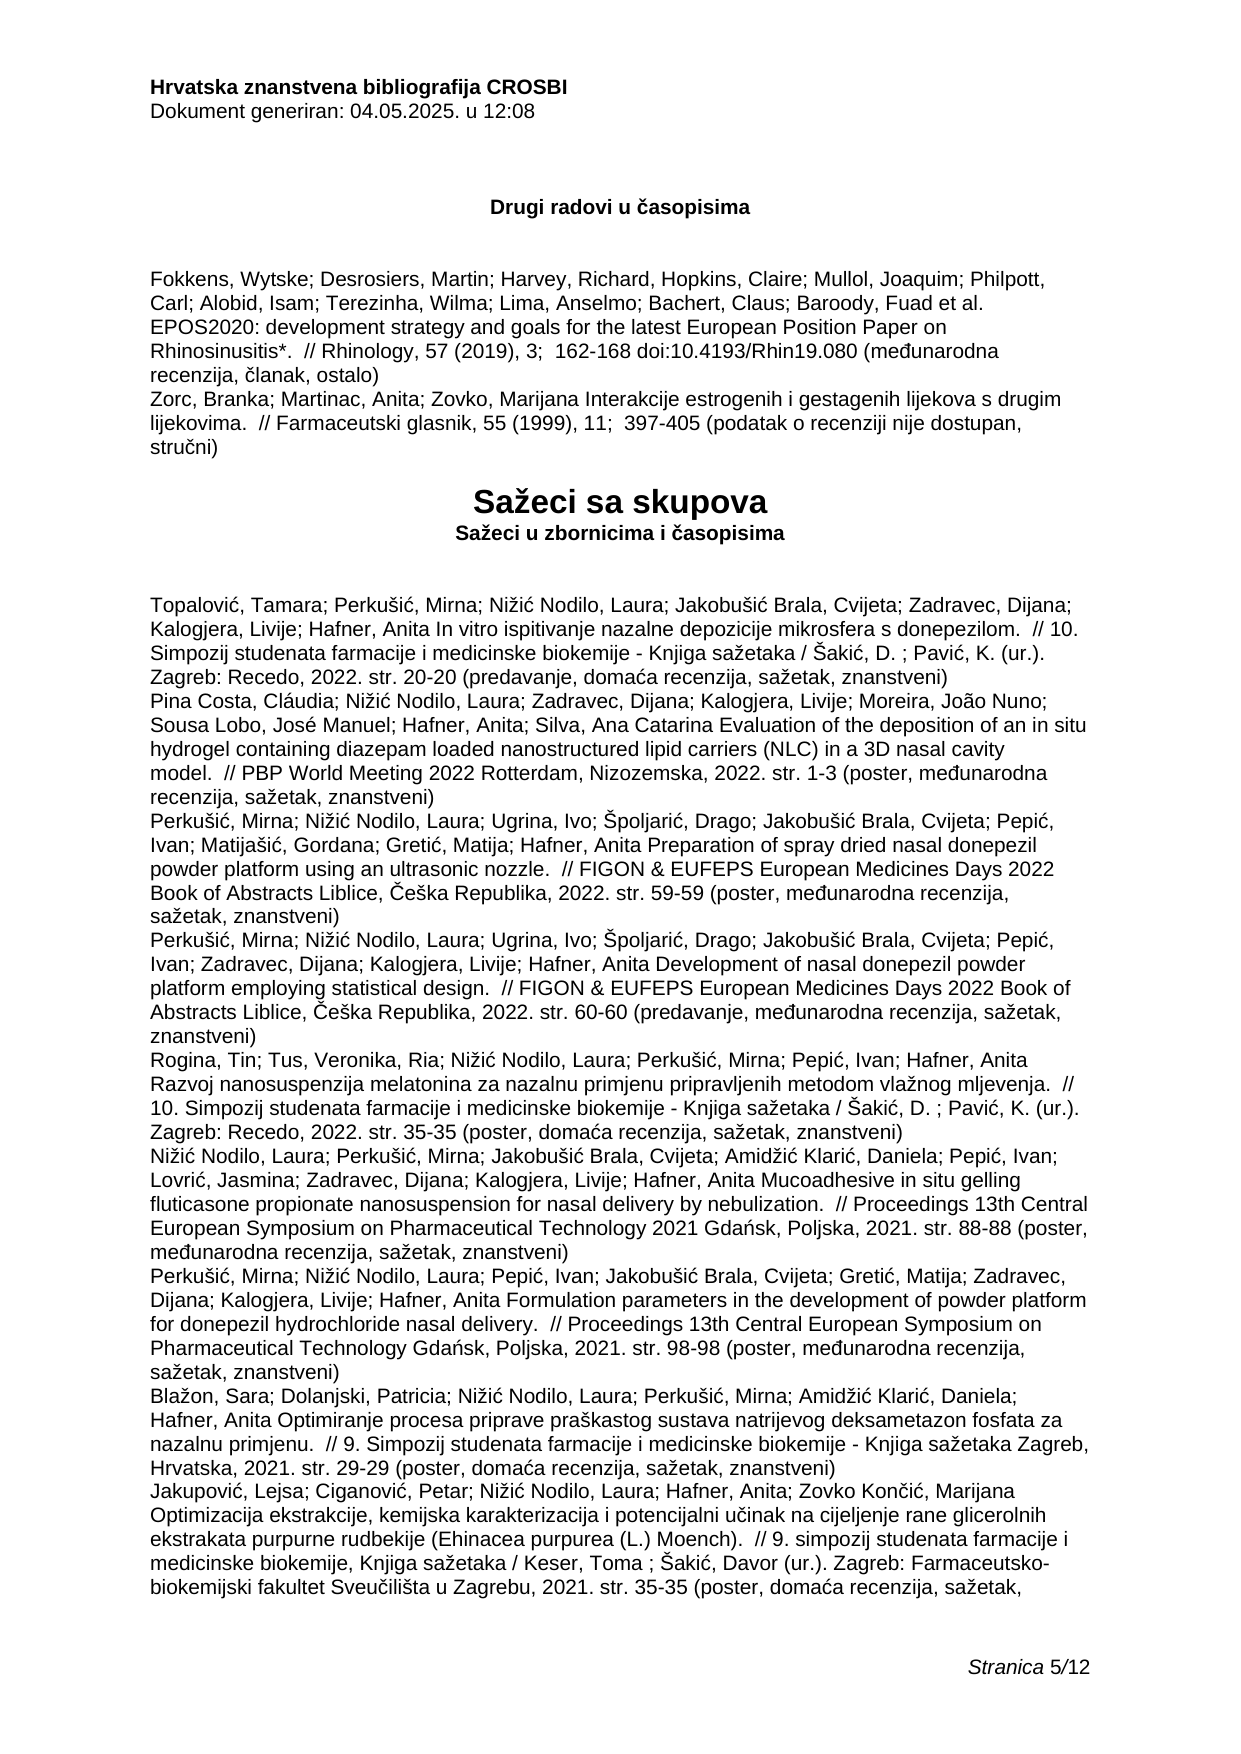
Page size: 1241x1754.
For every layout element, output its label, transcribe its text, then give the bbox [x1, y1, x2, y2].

text Rogina, Tin; Tus, Veronika, Ria; Nižić Nodilo, Laura; Perkušić, Mirna; Pepić, Ivan; Hafner, Anita [150, 1048, 1090, 1144]
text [150, 1479, 1090, 1599]
subtitle Sažeci u zbornicima i časopisima [150, 521, 1090, 545]
subtitle Drugi radovi u časopisima [150, 195, 1090, 219]
text Zorc, Branka; Martinac, Anita; Zovko, Marijana [150, 387, 1090, 458]
text Nižić Nodilo, Laura; Perkušić, Mirna; Jakobušić Brala, Cvijeta; Amidžić Klarić, Daniela; Pepić, Ivan; Lovrić, Jasmina; Zadravec, Dijana; Kalogjera, Livije; Hafner, Anita [150, 1144, 1090, 1264]
text Fokkens, Wytske; Desrosiers, Martin; Harvey, Richard, Hopkins, Claire; Mullol, Joaquim; Philpott, Carl; Alobid, Isam; Terezinha, Wilma; Lima, Anselmo; Bachert, Claus; Baroody, Fuad et al. [150, 267, 1090, 387]
text Perkušić, Mirna; Nižić Nodilo, Laura; Ugrina, Ivo; Špoljarić, Drago; Jakobušić Brala, Cvijeta; Pepić, Ivan; Zadravec, Dijana; Kalogjera, Livije; Hafner, Anita [150, 928, 1090, 1048]
text Perkušić, Mirna; Nižić Nodilo, Laura; Ugrina, Ivo; Špoljarić, Drago; Jakobušić Brala, Cvijeta; Pepić, Ivan; Matijašić, Gordana; Gretić, Matija; Hafner, Anita [150, 808, 1090, 928]
text Perkušić, Mirna; Nižić Nodilo, Laura; Pepić, Ivan; Jakobušić Brala, Cvijeta; Gretić, Matija; Zadravec, Dijana; Kalogjera, Livije; Hafner, Anita [150, 1264, 1090, 1383]
text Blažon, Sara; Dolanjski, Patricia; Nižić Nodilo, Laura; Perkušić, Mirna; Amidžić Klarić, Daniela; Hafner, Anita [150, 1383, 1090, 1479]
text Topalović, Tamara; Perkušić, Mirna; Nižić Nodilo, Laura; Jakobušić Brala, Cvijeta; Zadravec, Dijana; Kalogjera, Livije; Hafner, Anita [150, 593, 1090, 689]
subtitle Sažeci sa skupova [150, 482, 1090, 521]
text Pina Costa, Cláudia; Nižić Nodilo, Laura; Zadravec, Dijana; Kalogjera, Livije; Moreira, João Nuno; Sousa Lobo, José Manuel; Hafner, Anita; Silva, Ana Catarina [150, 689, 1090, 808]
